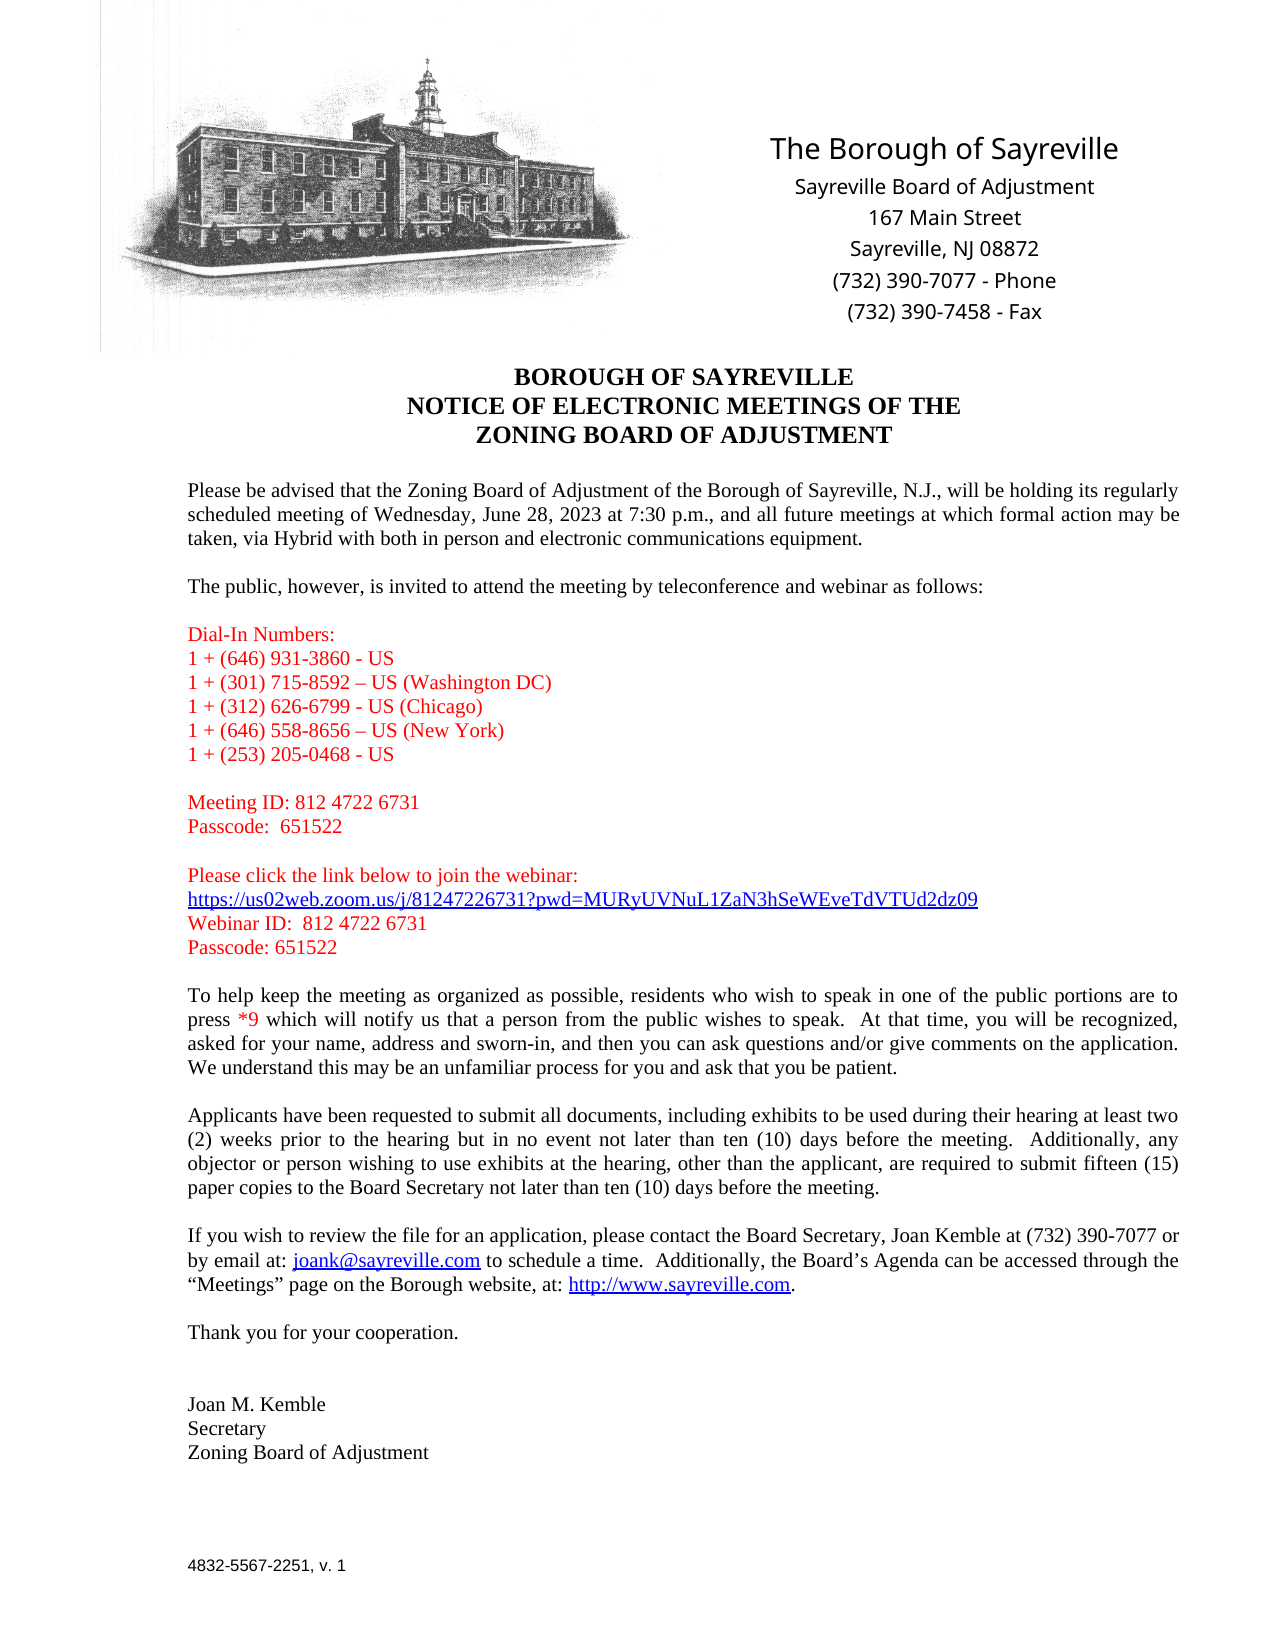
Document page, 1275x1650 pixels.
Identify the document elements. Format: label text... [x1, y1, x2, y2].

picture [93, 0, 675, 353]
text Passcode: 651522 [187, 814, 1181, 838]
text 1 + (253) 205-0468 - US [187, 742, 1181, 766]
text 1 + (646) 558-8656 – US (New York) [187, 718, 1181, 742]
text Applicants have been requested to submit all documents, including exhibits to be used during their hearing at least two (2) weeks prior to the hearing but in no event not later than ten (10) days before the meeting. Additionally, any objector or person wishing to use exhibits at the hearing, other than the applicant, are required to submit fifteen (15) paper copies to the Board Secretary not later than ten (10) days before the meeting. [187, 1103, 1181, 1199]
text 1 + (301) 715-8592 – US (Washington DC) [187, 670, 1181, 694]
text NOTICE OF ELECTRONIC MEETINGS OF THE [187, 391, 1181, 420]
text 1 + (646) 931-3860 - US [187, 646, 1181, 670]
text 1 + (312) 626-6799 - US (Chicago) [187, 694, 1181, 718]
text Thank you for your cooperation. [187, 1320, 1181, 1344]
text Meeting ID: 812 4722 6731 [187, 790, 1181, 814]
text https://us02web.zoom.us/j/81247226731?pwd=MURyUVNuL1ZaN3hSeWEveTdVTUd2dz09 [187, 887, 1181, 911]
text To help keep the meeting as organized as possible, residents who wish to speak in one of the public portions are to press *9 which will notify us that a person from the public wishes to speak. At that time, you will be recognized, asked for your name, address and sworn-in, and then you can ask questions and/or give comments on the application. We understand this may be an unfamiliar process for you and ask that you be patient. [187, 983, 1181, 1079]
text Joan M. Kemble [187, 1392, 1181, 1416]
text If you wish to review the file for an application, please contact the Board Secretary, Joan Kemble at (732) 390-7077 or by email at: joank@sayreville.com to schedule a time. Additionally, the Board’s Agenda can be accessed through the “Meetings” page on the Borough website, at: http://www.sayreville.com. [187, 1223, 1181, 1296]
text Zoning Board of Adjustment [187, 1440, 1181, 1464]
text Please be advised that the Zoning Board of Adjustment of the Borough of Sayreville, N.J., will be holding its regularly scheduled meeting of Wednesday, June 28, 2023 at 7:30 p.m., and all future meetings at which formal action may be taken, via Hybrid with both in person and electronic communications equipment. [187, 477, 1181, 550]
text Dial-In Numbers: [187, 622, 1181, 646]
text Please click the link below to join the webinar: [187, 862, 1181, 887]
text ZONING BOARD OF ADJUSTMENT [187, 420, 1181, 449]
text Webinar ID: 812 4722 6731 [187, 911, 1181, 935]
text The public, however, is invited to attend the meeting by teleconference and webinar as follows: [187, 574, 1181, 598]
text BOROUGH OF SAYREVILLE [187, 362, 1181, 391]
text Secretary [187, 1416, 1181, 1440]
text Passcode: 651522 [187, 935, 1181, 959]
